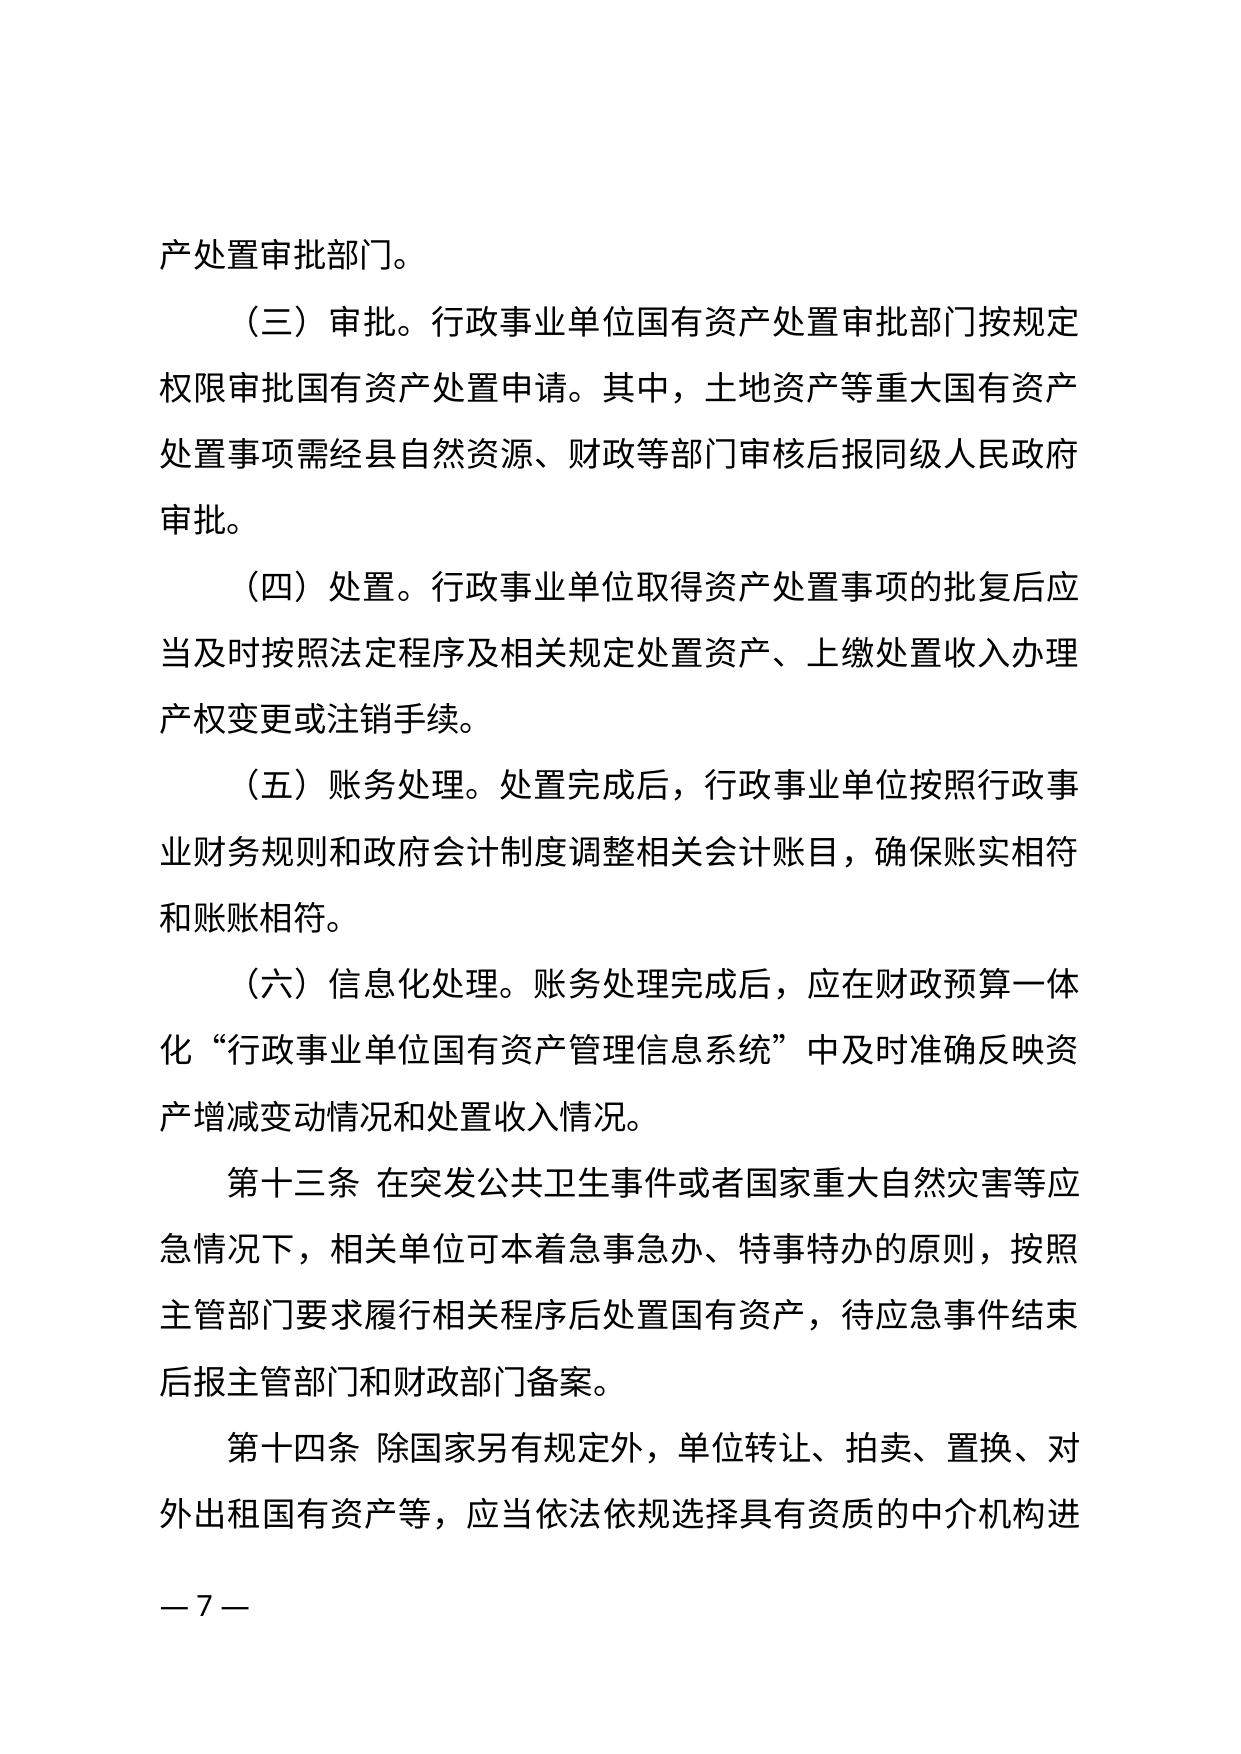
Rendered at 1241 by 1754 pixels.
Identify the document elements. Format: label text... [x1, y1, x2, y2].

text 第十三条 在突发公共卫生事件或者国家重大自然灾害等应急情况下，相关单位可本着急事急办、特事特办的原则，按照主管部门要求履行相关程序后处置国有资产，待应急事件结束后报主管部门和财政部门备案。 [159, 1148, 1081, 1413]
text （三）审批。行政事业单位国有资产处置审批部门按规定权限审批国有资产处置申请。其中，土地资产等重大国有资产处置事项需经县自然资源、财政等部门审核后报同级人民政府审批。 [159, 287, 1081, 552]
text （五）账务处理。处置完成后，行政事业单位按照行政事业财务规则和政府会计制度调整相关会计账目，确保账实相符和账账相符。 [159, 750, 1081, 949]
text （六）信息化处理。账务处理完成后，应在财政预算一体化“行政事业单位国有资产管理信息系统”中及时准确反映资产增减变动情况和处置收入情况。 [159, 949, 1081, 1148]
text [159, 1413, 1081, 1545]
text （四）处置。行政事业单位取得资产处置事项的批复后应当及时按照法定程序及相关规定处置资产、上缴处置收入办理产权变更或注销手续。 [159, 552, 1081, 750]
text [159, 220, 1081, 287]
